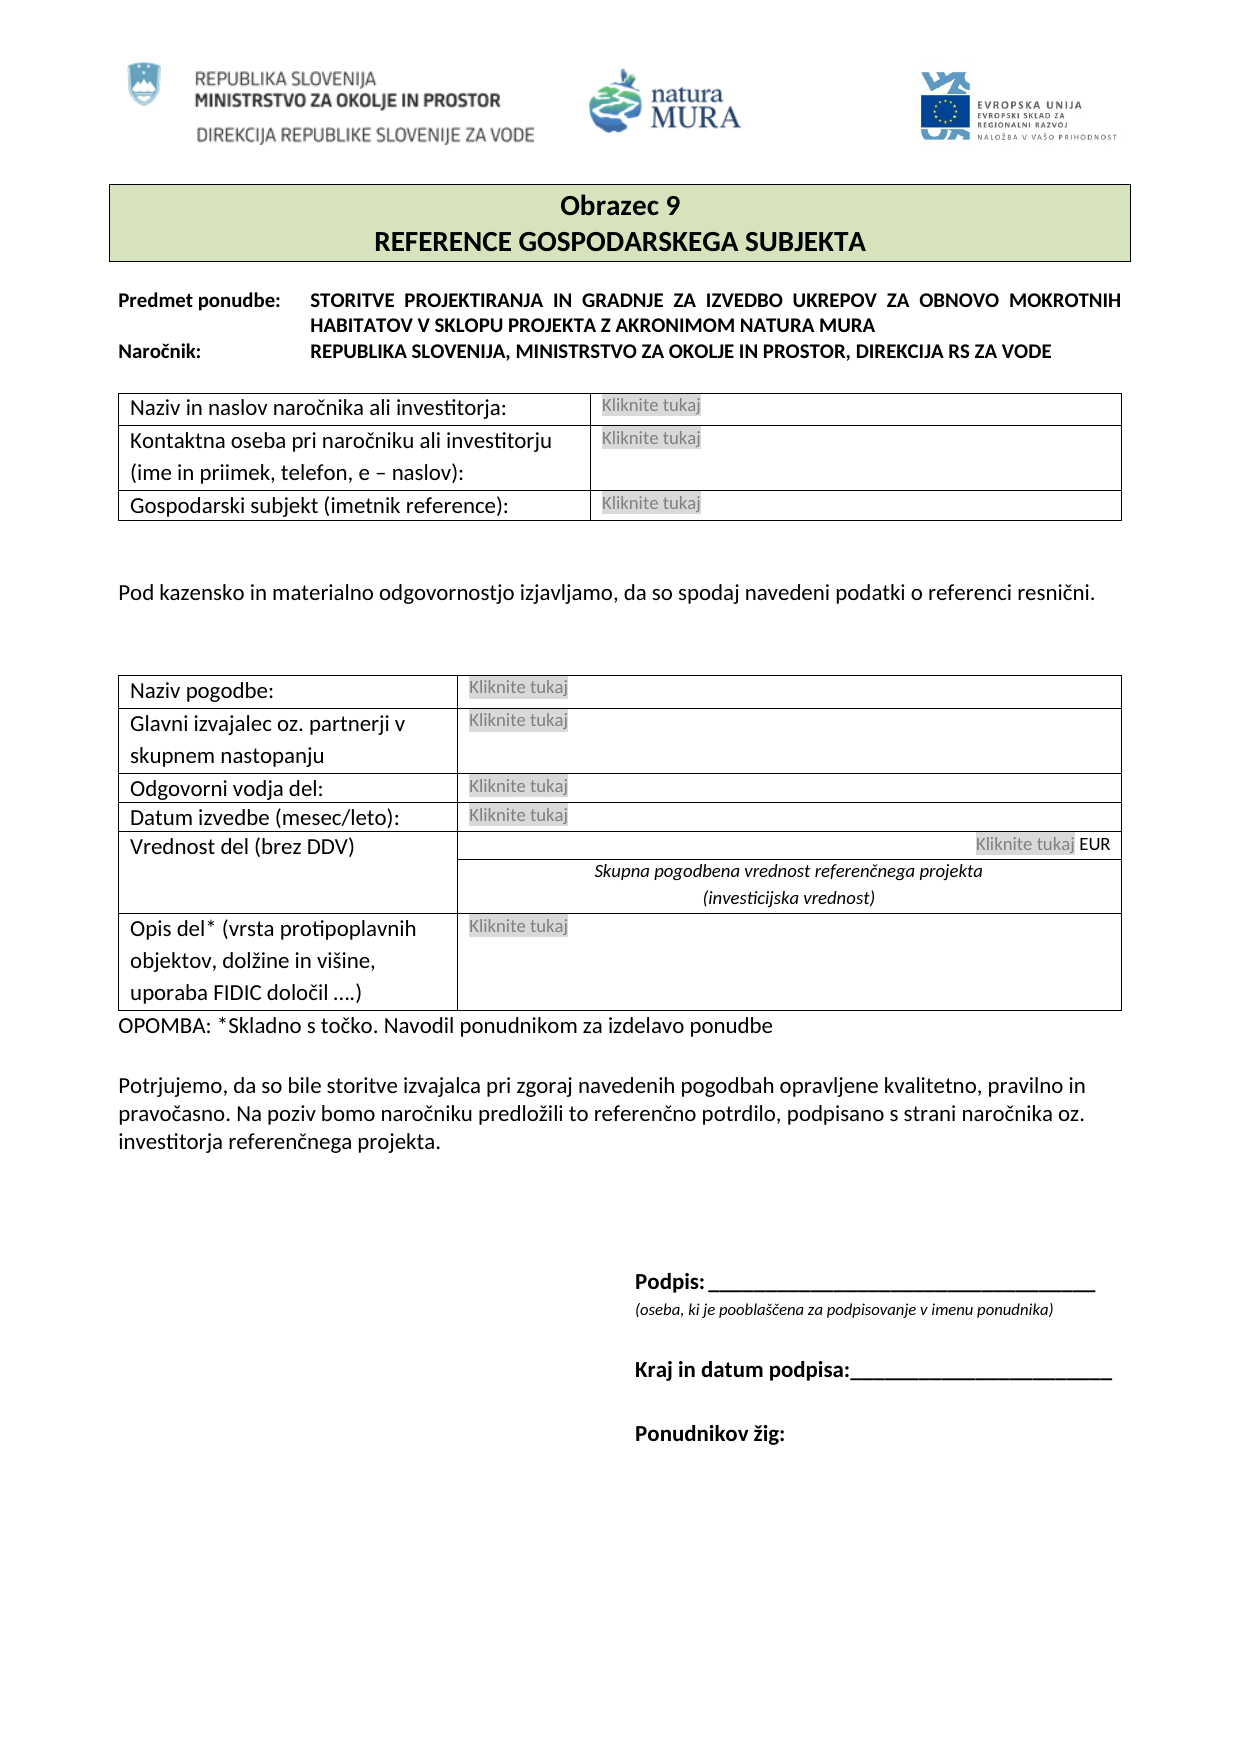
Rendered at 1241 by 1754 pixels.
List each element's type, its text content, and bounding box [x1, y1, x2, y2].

table_cell [458, 914, 1121, 1010]
table_cell Gospodarski subjekt (imetnik reference): [119, 491, 590, 519]
table_header [591, 394, 1121, 425]
table_cell [591, 491, 1121, 519]
table_cell [458, 803, 1121, 831]
table_cell Kontaktna oseba pri naročniku ali investitorju (ime in priimek, telefon, e – naslov): [119, 426, 590, 490]
table_cell Datum izvedbe (mesec/leto): [119, 803, 457, 831]
table_header [458, 676, 1121, 708]
text Pod kazensko in materialno odgovornostjo izjavljamo, da so spodaj navedeni podatki o referenci resnični. [118, 578, 1122, 606]
table_cell EUR [458, 832, 1121, 859]
table_cell Odgovorni vodja del: [119, 774, 457, 802]
table_cell Vrednost del (brez DDV) [119, 832, 457, 913]
table_cell [458, 709, 1121, 773]
table_cell Glavni izvajalec oz. partnerji v skupnem nastopanju [119, 709, 457, 773]
table_header Naziv pogodbe: [119, 676, 457, 708]
text REFERENCE GOSPODARSKEGA SUBJEKTA [110, 220, 1130, 261]
text Kraj in datum podpisa:_______________________ [635, 1355, 1122, 1383]
text Podpis: __________________________________ [635, 1267, 1122, 1296]
text Obrazec 9 [110, 185, 1130, 220]
table_cell Opis del* (vrsta protipoplavnih objektov, dolžine in višine, uporaba FIDIC določil ….) [119, 914, 457, 1010]
picture [582, 62, 760, 145]
picture [908, 63, 1123, 146]
picture [127, 62, 534, 145]
text Ponudnikov žig: [635, 1419, 1122, 1448]
table_header Naziv in naslov naročnika ali investitorja: [119, 394, 590, 425]
text Predmet ponudbe: STORITVE PROJEKTIRANJA IN GRADNJE ZA IZVEDBO UKREPOV ZA OBNOVO MOKROTNIH HABITATOV V SKLOPU PROJEKTA Z AKRONIMOM NATURA MURA [118, 287, 1122, 338]
text Naročnik: REPUBLIKA SLOVENIJA, MINISTRSTVO ZA OKOLJE IN PROSTOR, DIREKCIJA RS ZA VODE [118, 338, 1122, 363]
text (oseba, ki je pooblaščena za podpisovanje v imenu ponudnika) [635, 1300, 1122, 1320]
table_cell [591, 426, 1121, 490]
text OPOMBA: *Skladno s točko. Navodil ponudnikom za izdelavo ponudbe [118, 1011, 1122, 1039]
text Potrjujemo, da so bile storitve izvajalca pri zgoraj navedenih pogodbah opravljene kvalitetno, pravilno in pravočasno. Na poziv bomo naročniku predložili to referenčno potrdilo, podpisano s strani naročnika oz. investitorja referenčnega projekta. [118, 1071, 1122, 1155]
table_cell [458, 774, 1121, 802]
table_cell Skupna pogodbena vrednost referenčnega projekta (investicijska vrednost) [458, 860, 1121, 913]
